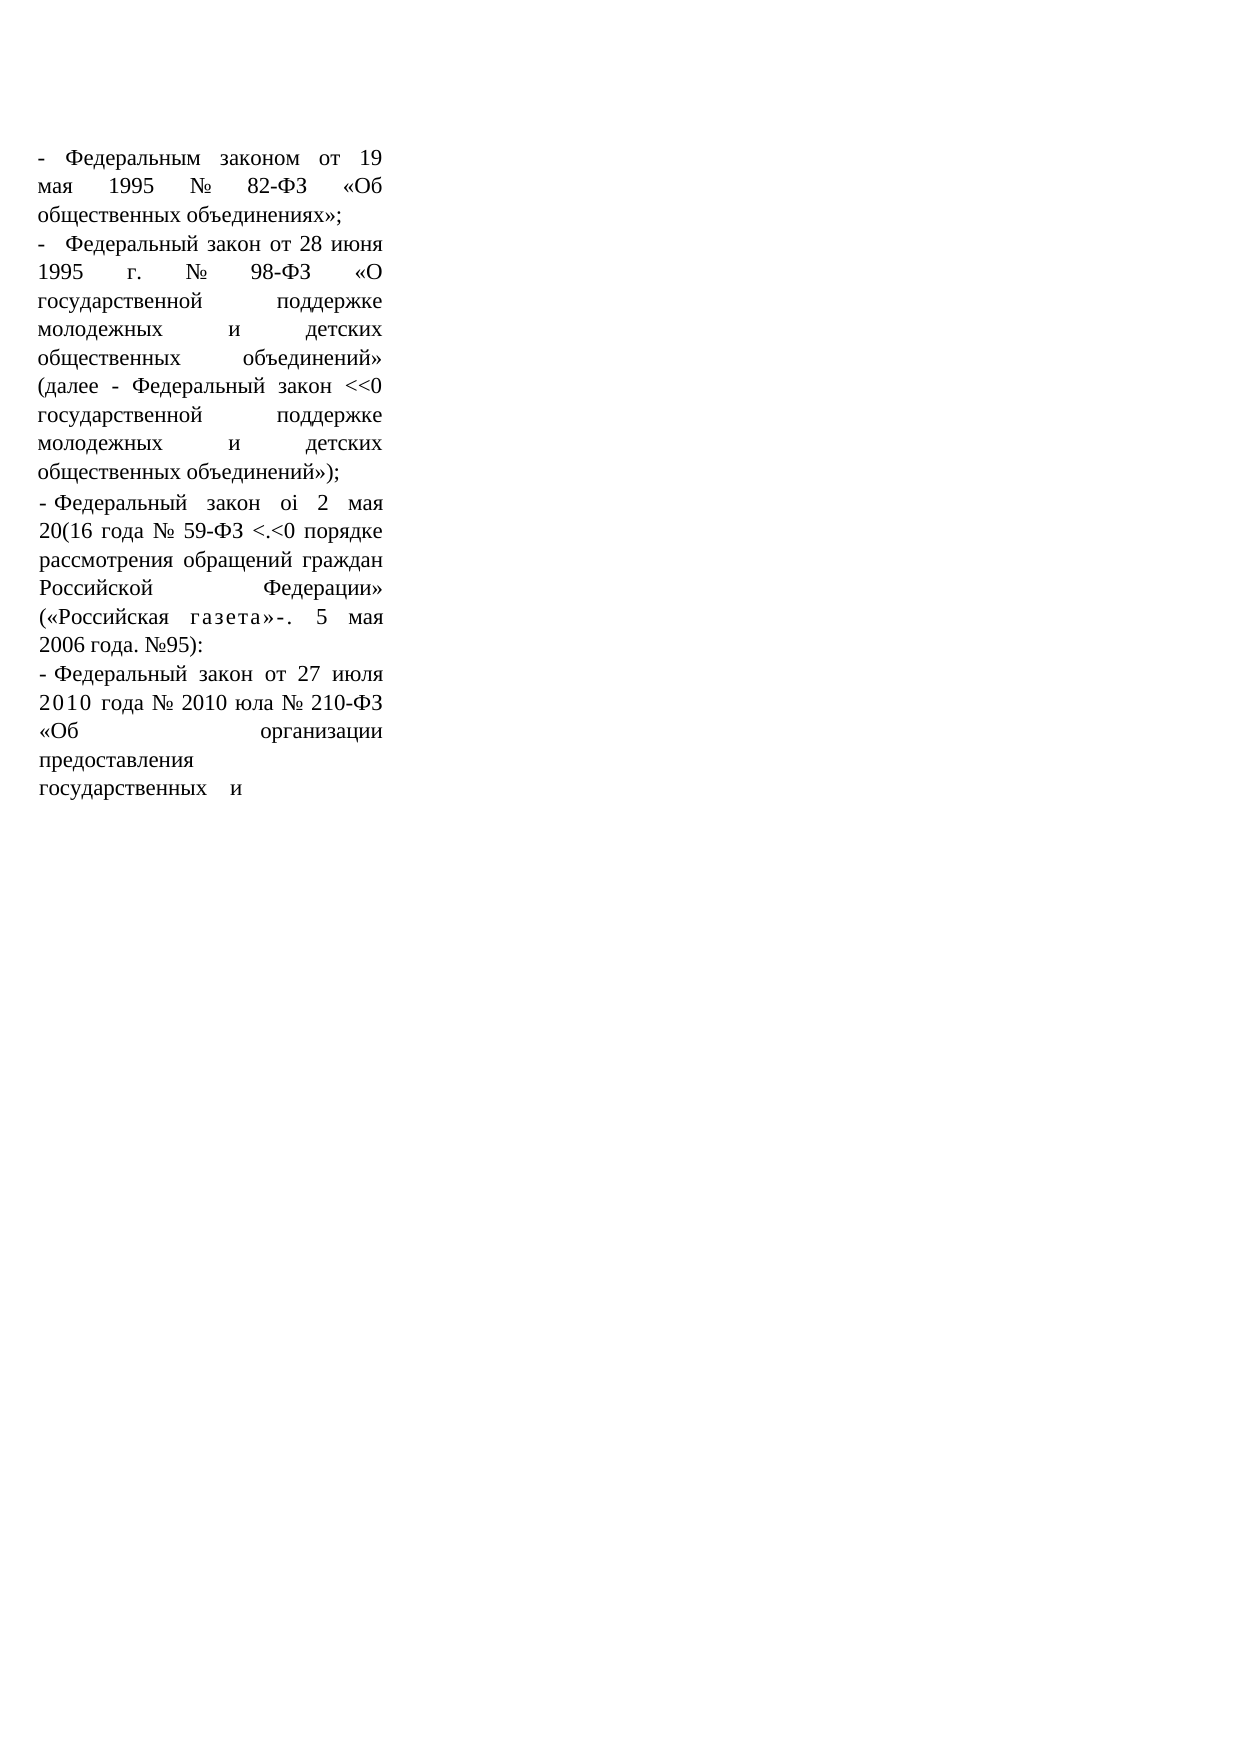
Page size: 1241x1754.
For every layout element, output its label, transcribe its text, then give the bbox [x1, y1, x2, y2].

list Федеральным законом от 19 мая 1995 № 82-ФЗ «Об общественных объединениях»; [37, 142, 383, 228]
list Федеральный закон oт 27 июля 2010 года № 2010 юла № 210-ФЗ «Об организации предоставления государственных и [39, 659, 383, 801]
list Федеральный закон oт 28 июня 1995 г. № 98-ФЗ «О государственной поддержке молодежных и детских общественных объединений» (далее - Федеральный закон <<0 государственной поддержке молодежных и детских общественных объединений»); [37, 228, 383, 485]
list Федеральный закон oi 2 мая 20(16 года № 59-ФЗ <.<0 порядке рассмотрения обращений граждан Российской Федерации» («Российская газета»-. 5 мая 2006 года. №95): [39, 487, 383, 659]
